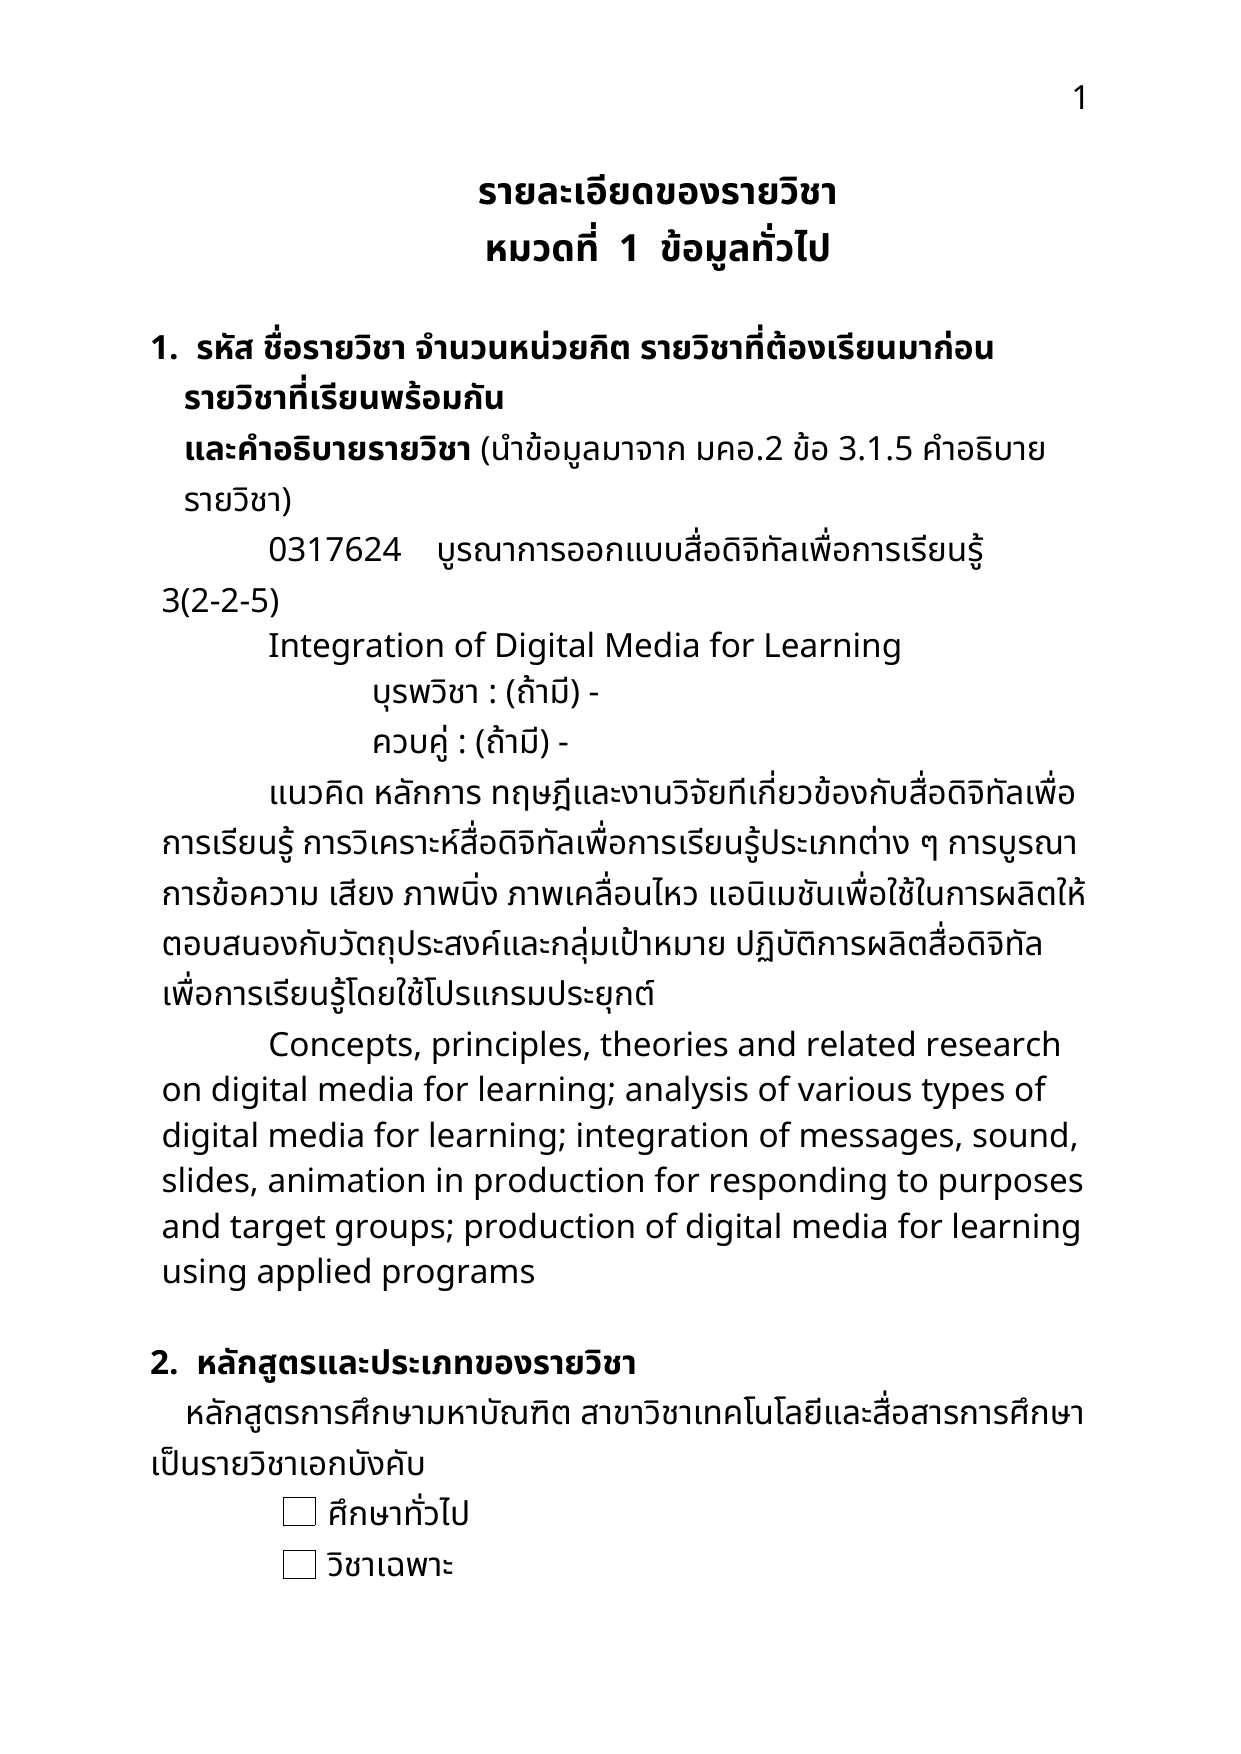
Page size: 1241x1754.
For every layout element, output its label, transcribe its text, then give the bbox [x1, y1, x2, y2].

text บุรพวิชา : (ถ้ามี) - [372, 667, 1090, 718]
text หลักสูตรการศึกษามหาบัณฑิต สาขาวิชาเทคโนโลยีและสื่อสารการศึกษา เป็นรายวิชาเอกบังคับ [150, 1389, 1090, 1490]
text หมวดที่ 1 ข้อมูลทั่วไป [225, 221, 1090, 278]
text ศึกษาทั่วไป [150, 1490, 1090, 1541]
text 2. หลักสูตรและประเภทของรายวิชา [150, 1339, 1090, 1389]
text Concepts, principles, theories and related research on digital media for learning; analysis of various types of digital media for learning; integration of messages, sound, slides, animation in production for responding to purposes and target groups; production of digital media for learning using applied programs [161, 1021, 1090, 1293]
text 0317624 บูรณาการออกแบบสื่อดิจิทัลเพื่อการเรียนรู้ 3(2-2-5) [161, 526, 1090, 622]
text ควบคู่ : (ถ้ามี) - [372, 718, 1090, 769]
text แนวคิด หลักการ ทฤษฎีและงานวิจัยทีเกี่ยวข้องกับสื่อดิจิทัลเพื่อการเรียนรู้ การวิเคราะห์สื่อดิจิทัลเพื่อการเรียนรู้ประเภทต่าง ๆ การบูรณาการข้อความ เสียง ภาพนิ่ง ภาพเคลื่อนไหว แอนิเมชันเพื่อใช้ในการผลิตให้ตอบสนองกับวัตถุประสงค์และกลุ่มเป้าหมาย ปฏิบัติการผลิตสื่อดิจิทัลเพื่อการเรียนรู้โดยใช้โปรแกรมประยุกต์ [161, 769, 1090, 1021]
text รายละเอียดของรายวิชา [225, 165, 1090, 221]
text Integration of Digital Media for Learning [0, 622, 1090, 667]
text 1. รหัส ชื่อรายวิชา จำนวนหน่วยกิต รายวิชาที่ต้องเรียนมาก่อน รายวิชาที่เรียนพร้อมกัน และคำอธิบายรายวิชา (นำข้อมูลมาจาก มคอ.2 ข้อ 3.1.5 คำอธิบายรายวิชา) [150, 324, 1090, 526]
text วิชาเฉพาะ [150, 1541, 1090, 1591]
